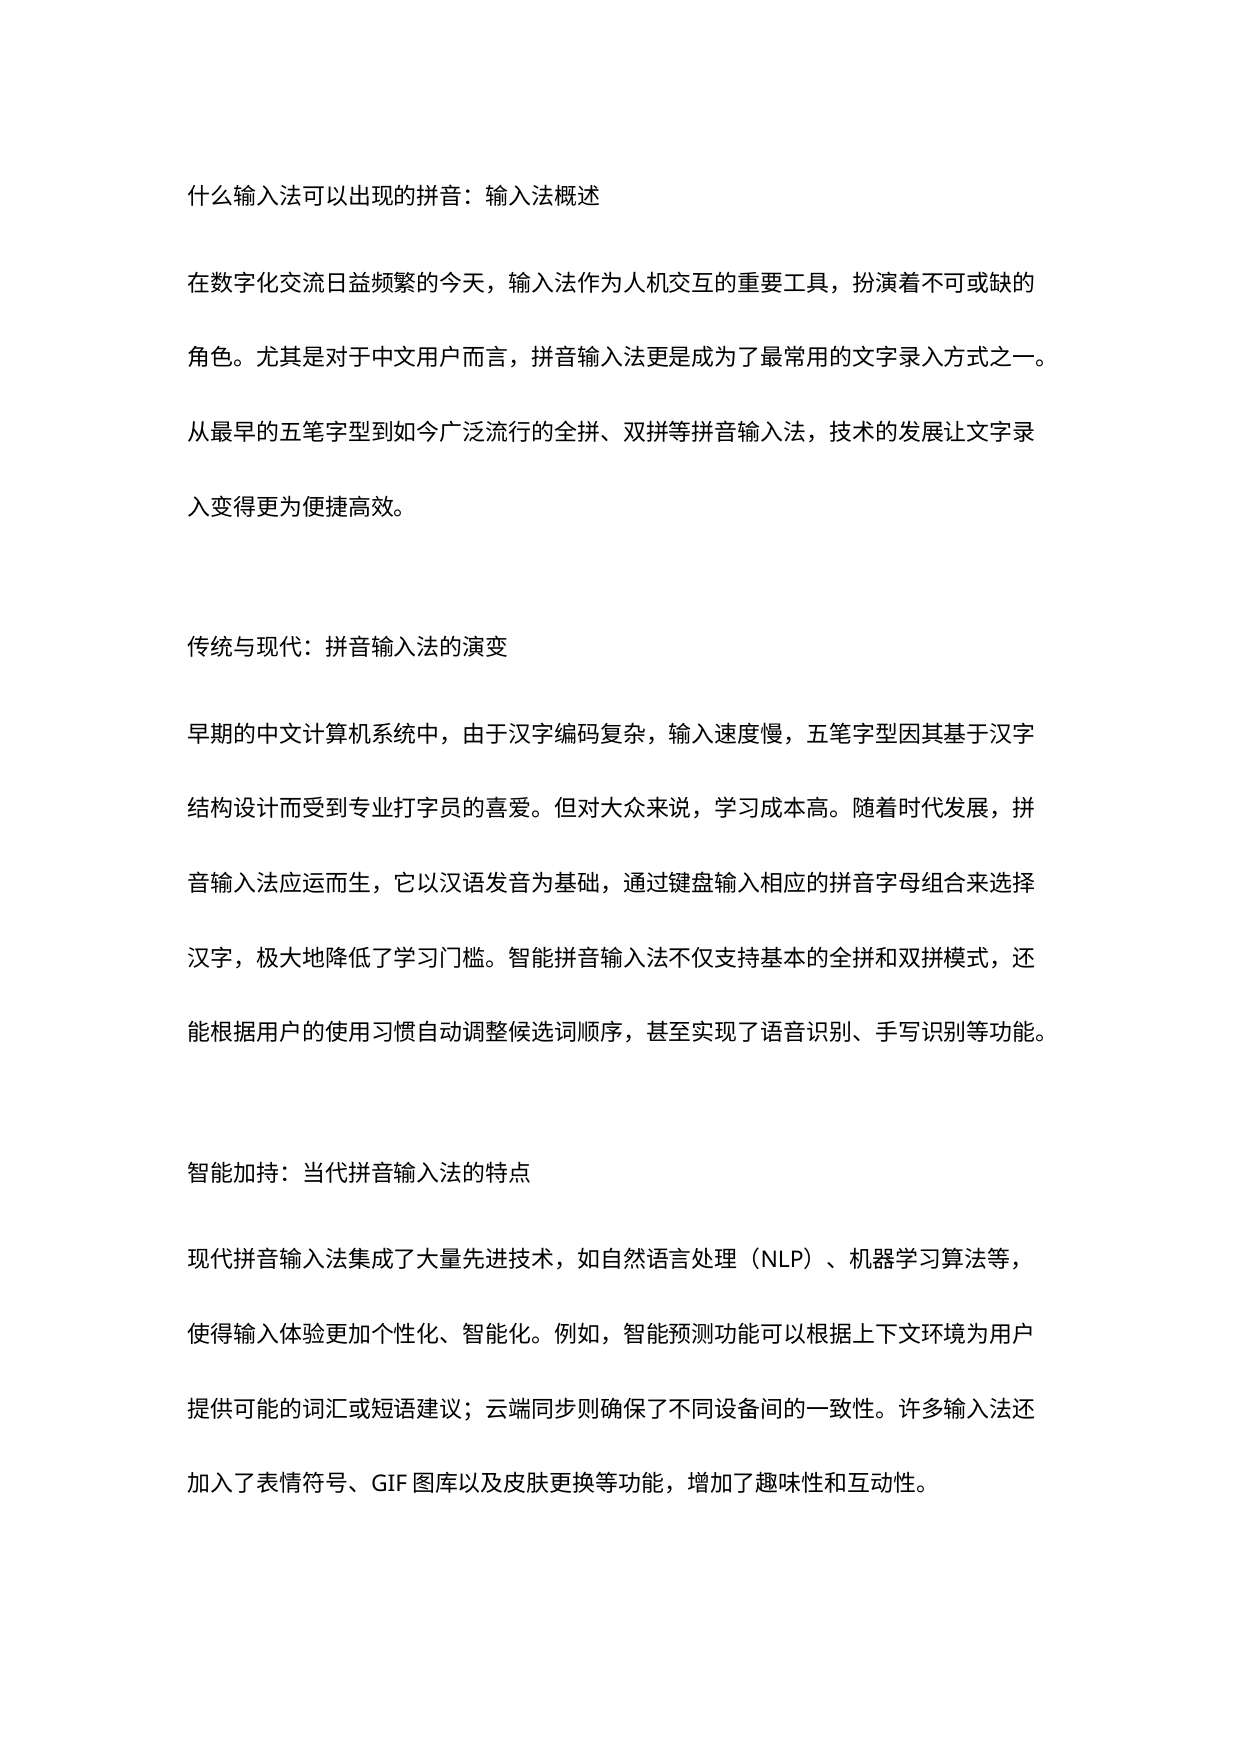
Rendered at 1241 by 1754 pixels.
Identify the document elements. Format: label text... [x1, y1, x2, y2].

text 在数字化交流日益频繁的今天，输入法作为人机交互的重要工具，扮演着不可或缺的角色。尤其是对于中文用户而言，拼音输入法更是成为了最常用的文字录入方式之一。从最早的五笔字型到如今广泛流行的全拼、双拼等拼音输入法，技术的发展让文字录入变得更为便捷高效。 [187, 248, 1053, 538]
text 什么输入法可以出现的拼音：输入法概述 [187, 162, 1053, 227]
text 现代拼音输入法集成了大量先进技术，如自然语言处理（NLP）、机器学习算法等，使得输入体验更加个性化、智能化。例如，智能预测功能可以根据上下文环境为用户提供可能的词汇或短语建议；云端同步则确保了不同设备间的一致性。许多输入法还加入了表情符号、GIF图库以及皮肤更换等功能，增加了趣味性和互动性。 [187, 1225, 1053, 1514]
text 传统与现代：拼音输入法的演变 [187, 613, 1053, 678]
text 早期的中文计算机系统中，由于汉字编码复杂，输入速度慢，五笔字型因其基于汉字结构设计而受到专业打字员的喜爱。但对大众来说，学习成本高。随着时代发展，拼音输入法应运而生，它以汉语发音为基础，通过键盘输入相应的拼音字母组合来选择汉字，极大地降低了学习门槛。智能拼音输入法不仅支持基本的全拼和双拼模式，还能根据用户的使用习惯自动调整候选词顺序，甚至实现了语音识别、手写识别等功能。 [187, 699, 1053, 1063]
text 智能加持：当代拼音输入法的特点 [187, 1139, 1053, 1204]
